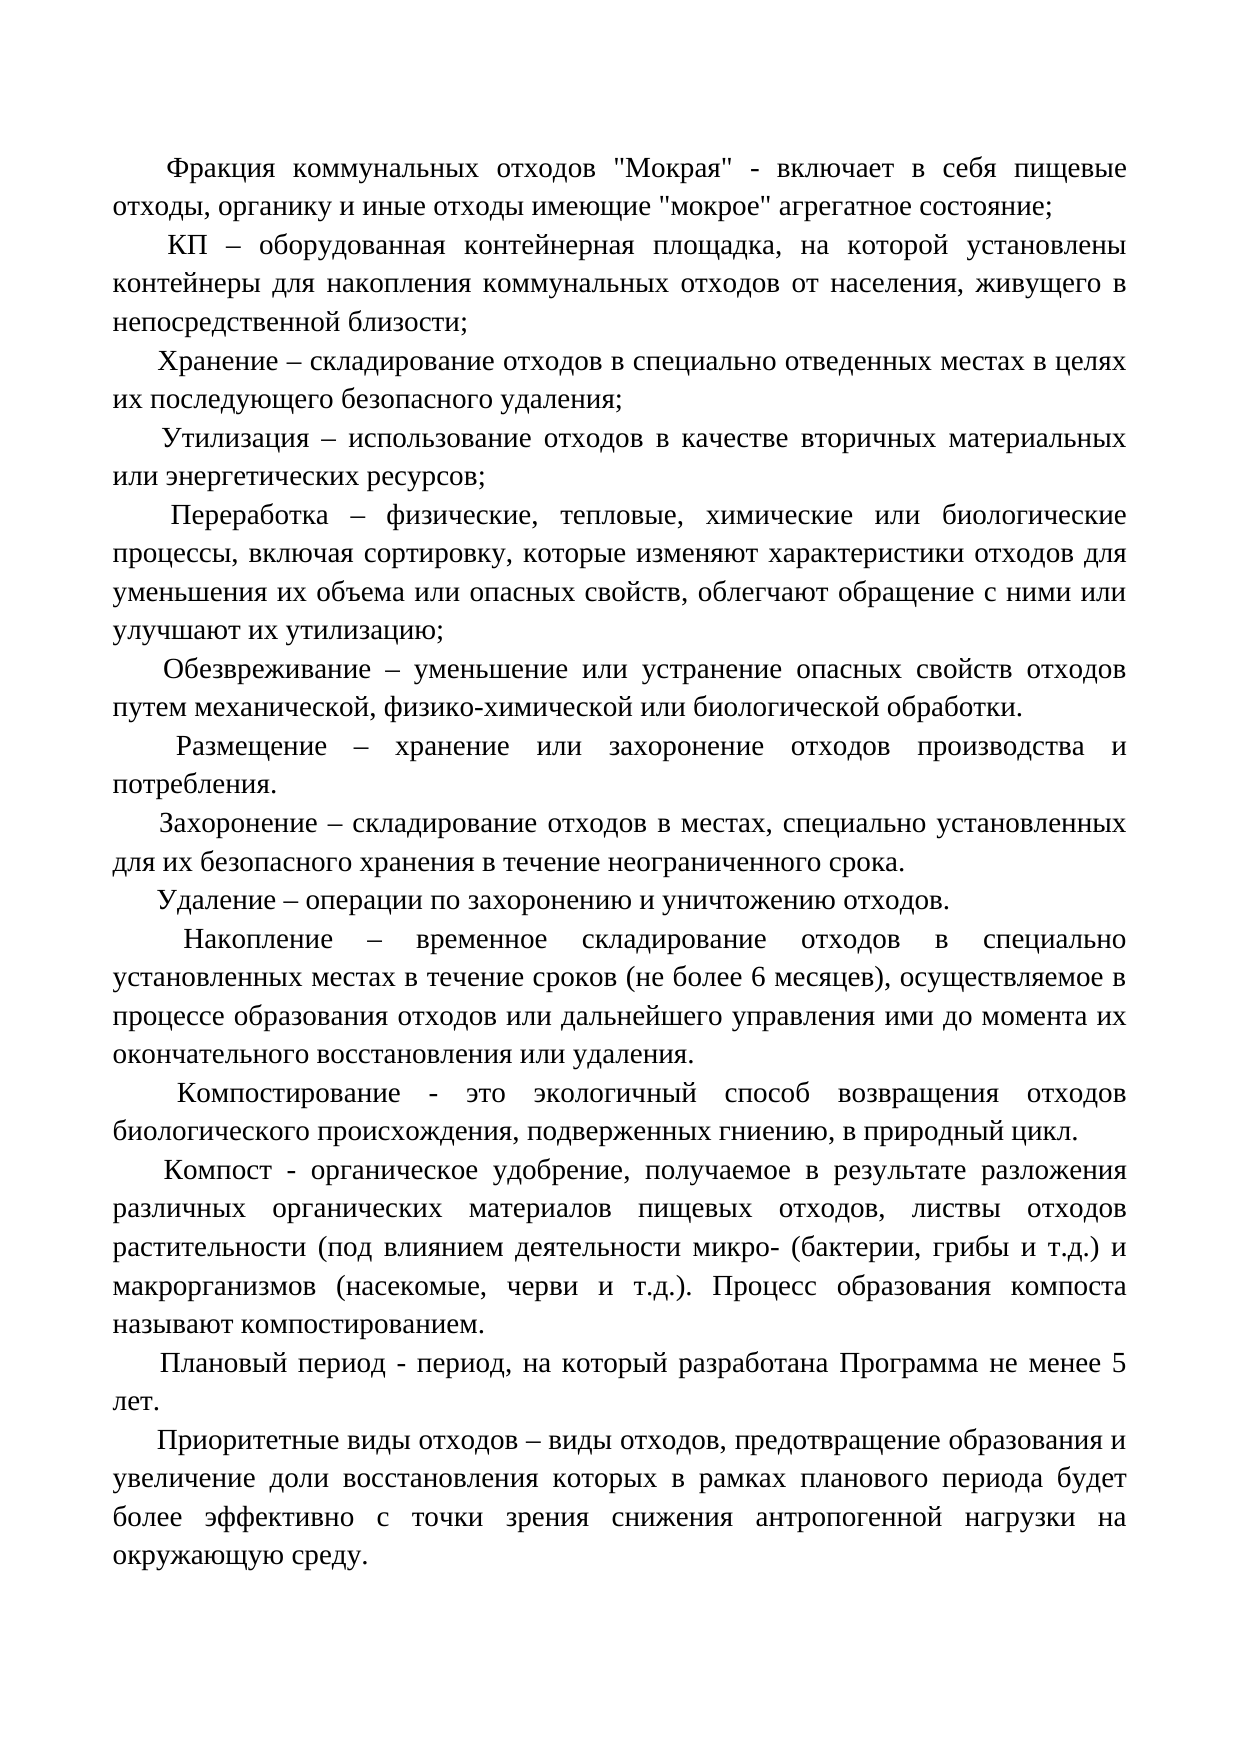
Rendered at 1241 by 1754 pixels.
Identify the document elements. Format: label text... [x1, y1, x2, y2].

text Размещение – хранение или захоронение отходов производства и потребления. [112, 728, 1128, 800]
text Утилизация – использование отходов в качестве вторичных материальных или энергетических ресурсов; [112, 420, 1128, 492]
text КП – оборудованная контейнерная площадка, на которой установлены контейнеры для накопления коммунальных отходов от населения, живущего в непосредственной близости; [112, 227, 1128, 338]
text Компост - органическое удобрение, получаемое в результате разложения различных органических материалов пищевых отходов, листвы отходов растительности (под влиянием деятельности микро- (бактерии, грибы и т.д.) и макрорганизмов (насекомые, черви и т.д.). Процесс образования компоста называют компостированием. [112, 1152, 1128, 1340]
text Переработка – физические, тепловые, химические или биологические процессы, включая сортировку, которые изменяют характеристики отходов для уменьшения их объема или опасных свойств, облегчают обращение с ними или улучшают их утилизацию; [112, 497, 1128, 646]
text Обезвреживание – уменьшение или устранение опасных свойств отходов путем механической, физико-химической или биологической обработки. [112, 651, 1128, 723]
text Хранение – складирование отходов в специально отведенных местах в целях их последующего безопасного удаления; [112, 343, 1128, 415]
text Захоронение – складирование отходов в местах, специально установленных для их безопасного хранения в течение неограниченного срока. [112, 805, 1128, 877]
text Накопление – временное складирование отходов в специально установленных местах в течение сроков (не более 6 месяцев), осуществляемое в процессе образования отходов или дальнейшего управления ими до момента их окончательного восстановления или удаления. [112, 921, 1128, 1070]
text Приоритетные виды отходов – виды отходов, предотвращение образования и увеличение доли восстановления которых в рамках планового периода будет более эффективно с точки зрения снижения антропогенной нагрузки на окружающую среду. [112, 1422, 1128, 1571]
text Удаление – операции по захоронению и уничтожению отходов. [112, 882, 1128, 916]
text Плановый период - период, на который разработана Программа не менее 5 лет. [112, 1345, 1128, 1417]
text Фракция коммунальных отходов "Мокрая" - включает в себя пищевые отходы, органику и иные отходы имеющие "мокрое" агрегатное состояние; [112, 150, 1128, 222]
text Компостирование - это экологичный способ возвращения отходов биологического происхождения, подверженных гниению, в природный цикл. [112, 1075, 1128, 1147]
